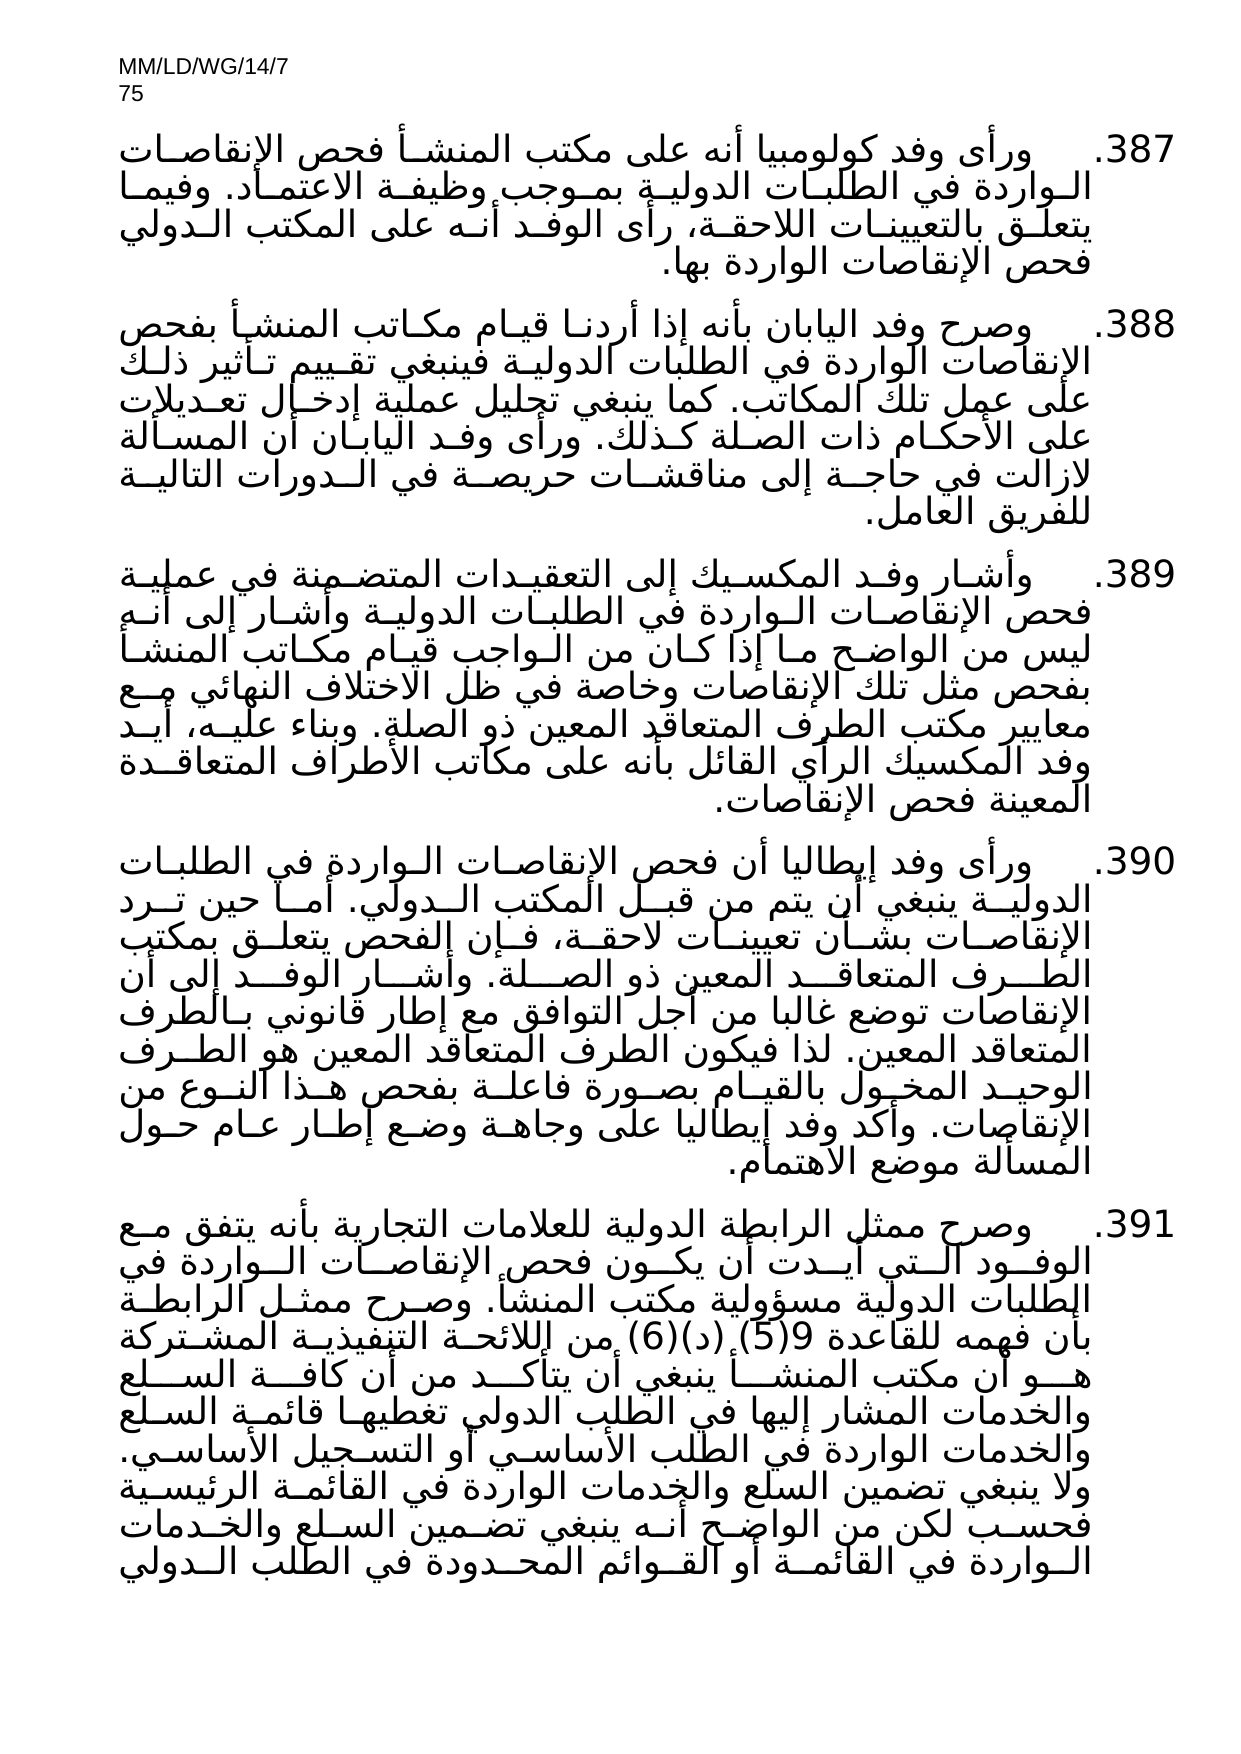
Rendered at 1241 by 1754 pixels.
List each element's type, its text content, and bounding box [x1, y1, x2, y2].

text ورأى وفد كولومبيا أنه على مكتب المنشأ فحص الإنقاصات الواردة في الطلبات الدولية بموجب وظيفة الاعتماد. وفيما يتعلق بالتعيينات اللاحقة، رأى الوفد أنه على المكتب الدولي فحص الإنقاصات الواردة بها. [118, 132, 1093, 282]
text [118, 1207, 1093, 1582]
text وأشار وفد المكسيك إلى التعقيدات المتضمنة في عملية فحص الإنقاصات الواردة في الطلبات الدولية وأشار إلى أنه ليس من الواضح ما إذا كان من الواجب قيام مكاتب المنشأ بفحص مثل تلك الإنقاصات وخاصة في ظل الاختلاف النهائي مع معايير مكتب الطرف المتعاقد المعين ذو الصلة. وبناء عليه، أيد وفد المكسيك الرأي القائل بأنه على مكاتب الأطراف المتعاقدة المعينة فحص الإنقاصات. [118, 557, 1093, 820]
text ورأى وفد إيطاليا أن فحص الإنقاصات الواردة في الطلبات الدولية ينبغي أن يتم من قبل المكتب الدولي. أما حين ترد الإنقاصات بشأن تعيينات لاحقة، فإن الفحص يتعلق بمكتب الطرف المتعاقد المعين ذو الصلة. وأشار الوفد إلى أن الإنقاصات توضع غالبا من أجل التوافق مع إطار قانوني بالطرف المتعاقد المعين. لذا فيكون الطرف المتعاقد المعين هو الطرف الوحيد المخول بالقيام بصورة فاعلة بفحص هذا النوع من الإنقاصات. وأكد وفد إيطاليا على وجاهة وضع إطار عام حول المسألة موضع الاهتمام. [118, 845, 1093, 1182]
text وصرح وفد اليابان بأنه إذا أردنا قيام مكاتب المنشأ بفحص الإنقاصات الواردة في الطلبات الدولية فينبغي تقييم تأثير ذلك على عمل تلك المكاتب. كما ينبغي تحليل عملية إدخال تعديلات على الأحكام ذات الصلة كذلك. ورأى وفد اليابان أن المسألة لازالت في حاجة إلى مناقشات حريصة في الدورات التالية للفريق العامل. [118, 307, 1093, 532]
